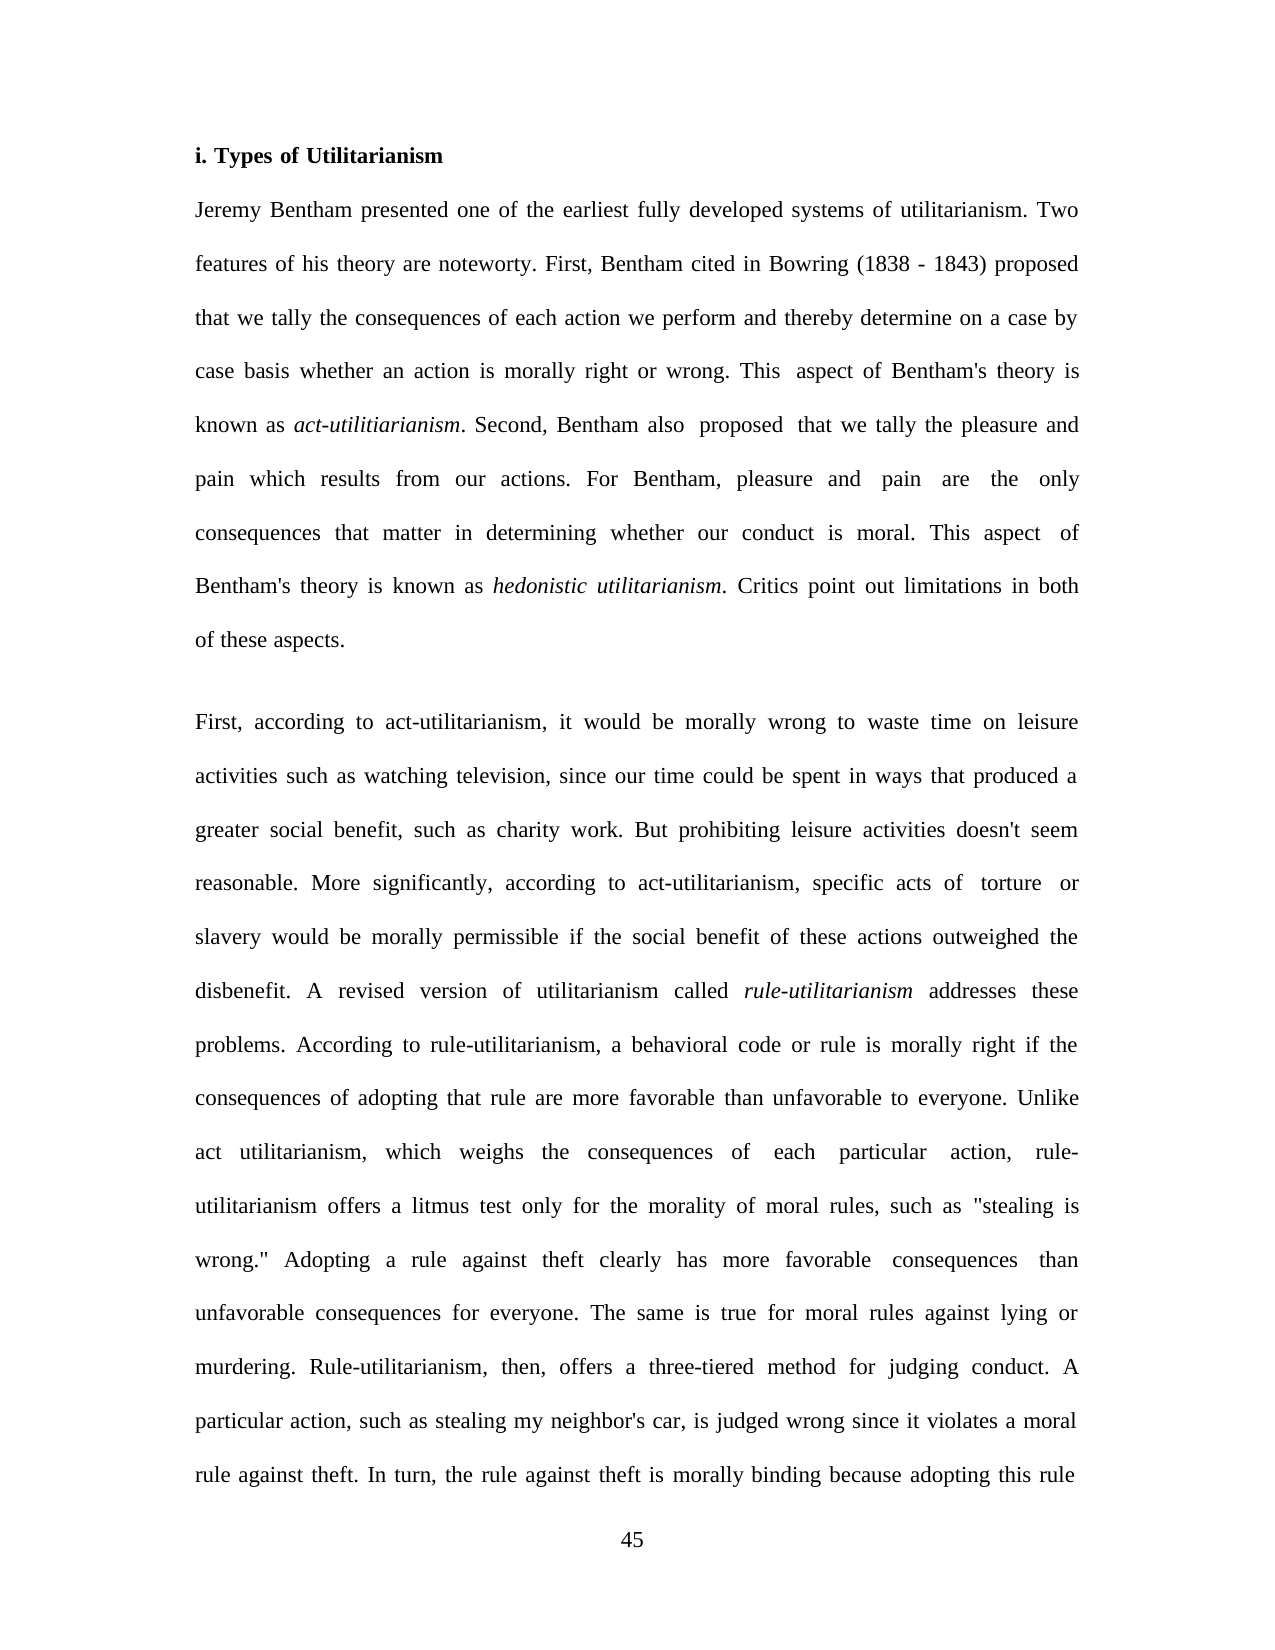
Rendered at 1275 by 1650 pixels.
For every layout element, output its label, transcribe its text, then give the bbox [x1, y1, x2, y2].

text Jeremy Bentham presented one of the earliest fully developed systems of utilitarianism. Two features of his theory are noteworty. First, Bentham cited in Bowring (1838 - 1843) proposed that we tally the consequences of each action we perform and thereby determine on a case by case basis whether an action is morally right or wrong. This aspect of Bentham's theory is known as act-utilitiarianism. Second, Bentham also proposed that we tally the pleasure and pain which results from our actions. For Bentham, pleasure and pain are the only consequences that matter in determining whether our conduct is moral. This aspect of Bentham's theory is known as hedonistic utilitarianism. Critics point out limitations in both of these aspects. [195, 196, 1080, 652]
subtitle Types of Utilitarianism [195, 143, 1185, 169]
text First, according to act-utilitarianism, it would be morally wrong to waste time on leisure activities such as watching television, since our time could be spent in ways that produced a greater social benefit, such as charity work. But prohibiting leisure activities doesn't seem reasonable. More significantly, according to act-utilitarianism, specific acts of torture or slavery would be morally permissible if the social benefit of these actions outweighed the disbenefit. A revised version of utilitarianism called rule-utilitarianism addresses these problems. According to rule-utilitarianism, a behavioral code or rule is morally right if the consequences of adopting that rule are more favorable than unfavorable to everyone. Unlike act utilitarianism, which weighs the consequences of each particular action, rule- utilitarianism offers a litmus test only for the morality of moral rules, such as "stealing is wrong." Adopting a rule against theft clearly has more favorable consequences than unfavorable consequences for everyone. The same is true for moral rules against lying or murdering. Rule-utilitarianism, then, offers a three-tiered method for judging conduct. A particular action, such as stealing my neighbor's car, is judged wrong since it violates a moral rule against theft. In turn, the rule against theft is morally binding because adopting this rule [195, 708, 1079, 1487]
